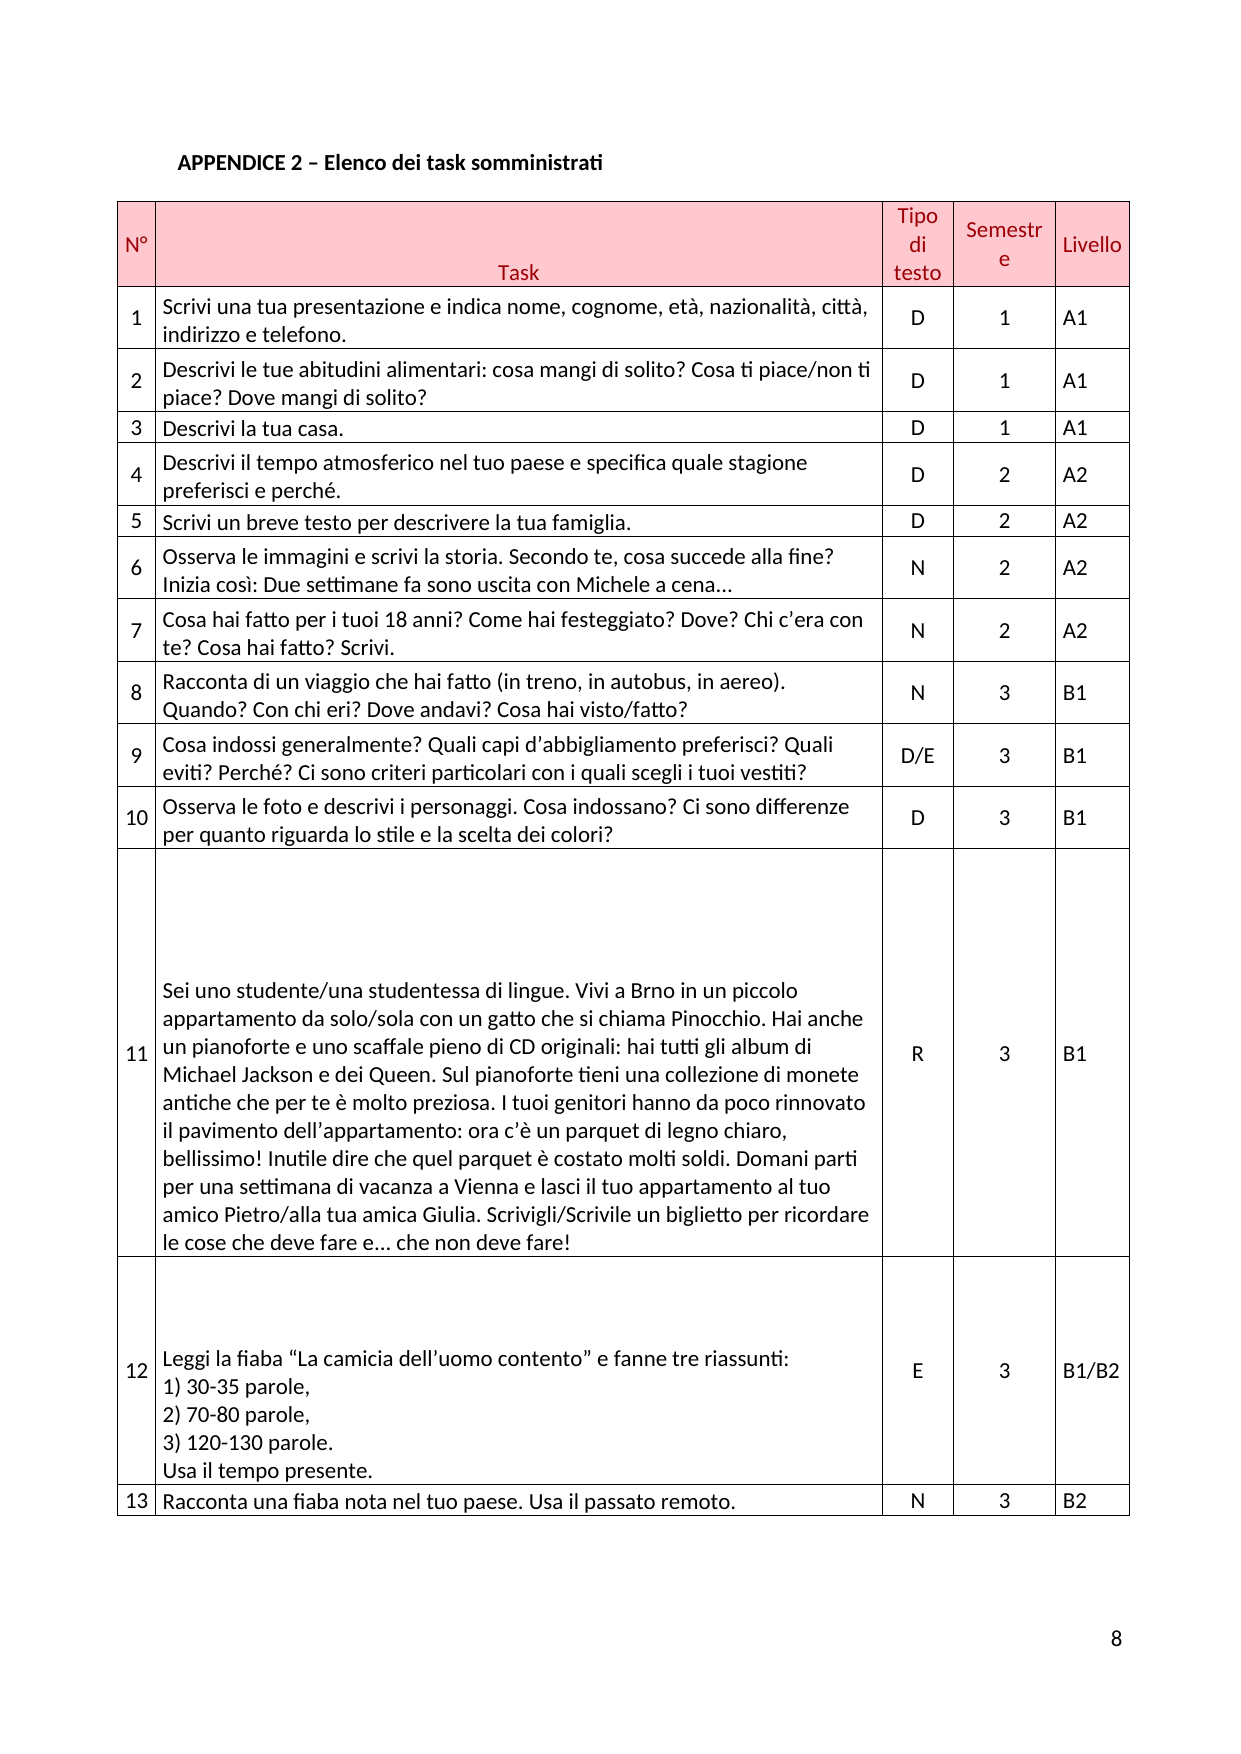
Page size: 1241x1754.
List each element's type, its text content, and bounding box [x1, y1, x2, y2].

table_cell Racconta una fiaba nota nel tuo paese. Usa il passato remoto. [156, 1485, 882, 1515]
table_cell 3 [954, 849, 1055, 1256]
table_header Livello [1056, 202, 1129, 286]
table_cell A1 [1056, 287, 1129, 348]
table_cell 5 [118, 506, 155, 536]
table_cell R [883, 849, 953, 1256]
table_cell N [883, 662, 953, 723]
table_cell D [883, 443, 953, 504]
table_cell A2 [1056, 537, 1129, 598]
table_cell Sei uno studente/una studentessa di lingue. Vivi a Brno in un piccolo appartamento da solo/sola con un gatto che si chiama Pinocchio. Hai anche un pianoforte e uno scaffale pieno di CD originali: hai tutti gli album di Michael Jackson e dei Queen. Sul pianoforte tieni una collezione di monete antiche che per te è molto preziosa. I tuoi genitori hanno da poco rinnovato il pavimento dell’appartamento: ora c’è un parquet di legno chiaro, bellissimo! Inutile dire che quel parquet è costato molti soldi. Domani parti per una settimana di vacanza a Vienna e lasci il tuo appartamento al tuo amico Pietro/alla tua amica Giulia. Scrivigli/Scrivile un biglietto per ricordare le cose che deve fare e... che non deve fare! [156, 849, 882, 1256]
table_cell 1 [954, 412, 1055, 442]
table_cell Descrivi la tua casa. [156, 412, 882, 442]
table_cell A2 [1056, 599, 1129, 661]
table_header Semestre [954, 202, 1055, 286]
table_cell Descrivi le tue abitudini alimentari: cosa mangi di solito? Cosa ti piace/non ti piace? Dove mangi di solito? [156, 349, 882, 411]
table_cell B1 [1056, 787, 1129, 848]
table_cell D [883, 349, 953, 411]
table_header Task [156, 202, 882, 286]
table_cell Osserva le immagini e scrivi la storia. Secondo te, cosa succede alla fine? Inizia così: Due settimane fa sono uscita con Michele a cena... [156, 537, 882, 598]
table_cell 1 [118, 287, 155, 348]
table_cell Cosa hai fatto per i tuoi 18 anni? Come hai festeggiato? Dove? Chi c’era con te? Cosa hai fatto? Scrivi. [156, 599, 882, 661]
text APPENDICE 2 – Elenco dei task somministrati [148, 148, 1122, 176]
table_cell 11 [118, 849, 155, 1256]
table_cell Descrivi il tempo atmosferico nel tuo paese e specifica quale stagione preferisci e perché. [156, 443, 882, 504]
table_cell 1 [954, 287, 1055, 348]
table_cell D [883, 506, 953, 536]
table_cell 9 [118, 724, 155, 786]
table_cell B1 [1056, 724, 1129, 786]
table_cell 13 [118, 1485, 155, 1515]
table_cell Leggi la fiaba “La camicia dell’uomo contento” e fanne tre riassunti: 1) 30-35 parole, 2) 70-80 parole, 3) 120-130 parole. Usa il tempo presente. [156, 1257, 882, 1484]
table_cell Osserva le foto e descrivi i personaggi. Cosa indossano? Ci sono differenze per quanto riguarda lo stile e la scelta dei colori? [156, 787, 882, 848]
table_cell E [883, 1257, 953, 1484]
table_header N° [118, 202, 155, 286]
table_cell B2 [1056, 1485, 1129, 1515]
table_cell 10 [118, 787, 155, 848]
table_cell 3 [954, 787, 1055, 848]
table_cell 2 [118, 349, 155, 411]
table_cell D/E [883, 724, 953, 786]
table_cell N [883, 599, 953, 661]
table_cell 3 [954, 1257, 1055, 1484]
table_cell 3 [118, 412, 155, 442]
table_cell 2 [954, 506, 1055, 536]
table_cell 3 [954, 1485, 1055, 1515]
table_cell D [883, 287, 953, 348]
table_cell N [883, 1485, 953, 1515]
table_cell Cosa indossi generalmente? Quali capi d’abbigliamento preferisci? Quali eviti? Perché? Ci sono criteri particolari con i quali scegli i tuoi vestiti? [156, 724, 882, 786]
table_cell A1 [1056, 349, 1129, 411]
table_cell 12 [118, 1257, 155, 1484]
table_cell 6 [118, 537, 155, 598]
table_header Tipo di testo [883, 202, 953, 286]
table_cell A2 [1056, 506, 1129, 536]
table_cell Scrivi un breve testo per descrivere la tua famiglia. [156, 506, 882, 536]
table_cell 1 [954, 349, 1055, 411]
table_cell 8 [118, 662, 155, 723]
table_cell A1 [1056, 412, 1129, 442]
table_cell N [883, 537, 953, 598]
table_cell D [883, 787, 953, 848]
table_cell Racconta di un viaggio che hai fatto (in treno, in autobus, in aereo). Quando? Con chi eri? Dove andavi? Cosa hai visto/fatto? [156, 662, 882, 723]
table_cell 3 [954, 724, 1055, 786]
table_cell 2 [954, 599, 1055, 661]
table_cell 7 [118, 599, 155, 661]
table_cell 2 [954, 537, 1055, 598]
table_cell 2 [954, 443, 1055, 504]
table_cell D [883, 412, 953, 442]
table_cell 3 [954, 662, 1055, 723]
table_cell Scrivi una tua presentazione e indica nome, cognome, età, nazionalità, città, indirizzo e telefono. [156, 287, 882, 348]
table_cell B1 [1056, 849, 1129, 1256]
table_cell 4 [118, 443, 155, 504]
table_cell B1/B2 [1056, 1257, 1129, 1484]
table_cell B1 [1056, 662, 1129, 723]
table_cell A2 [1056, 443, 1129, 504]
